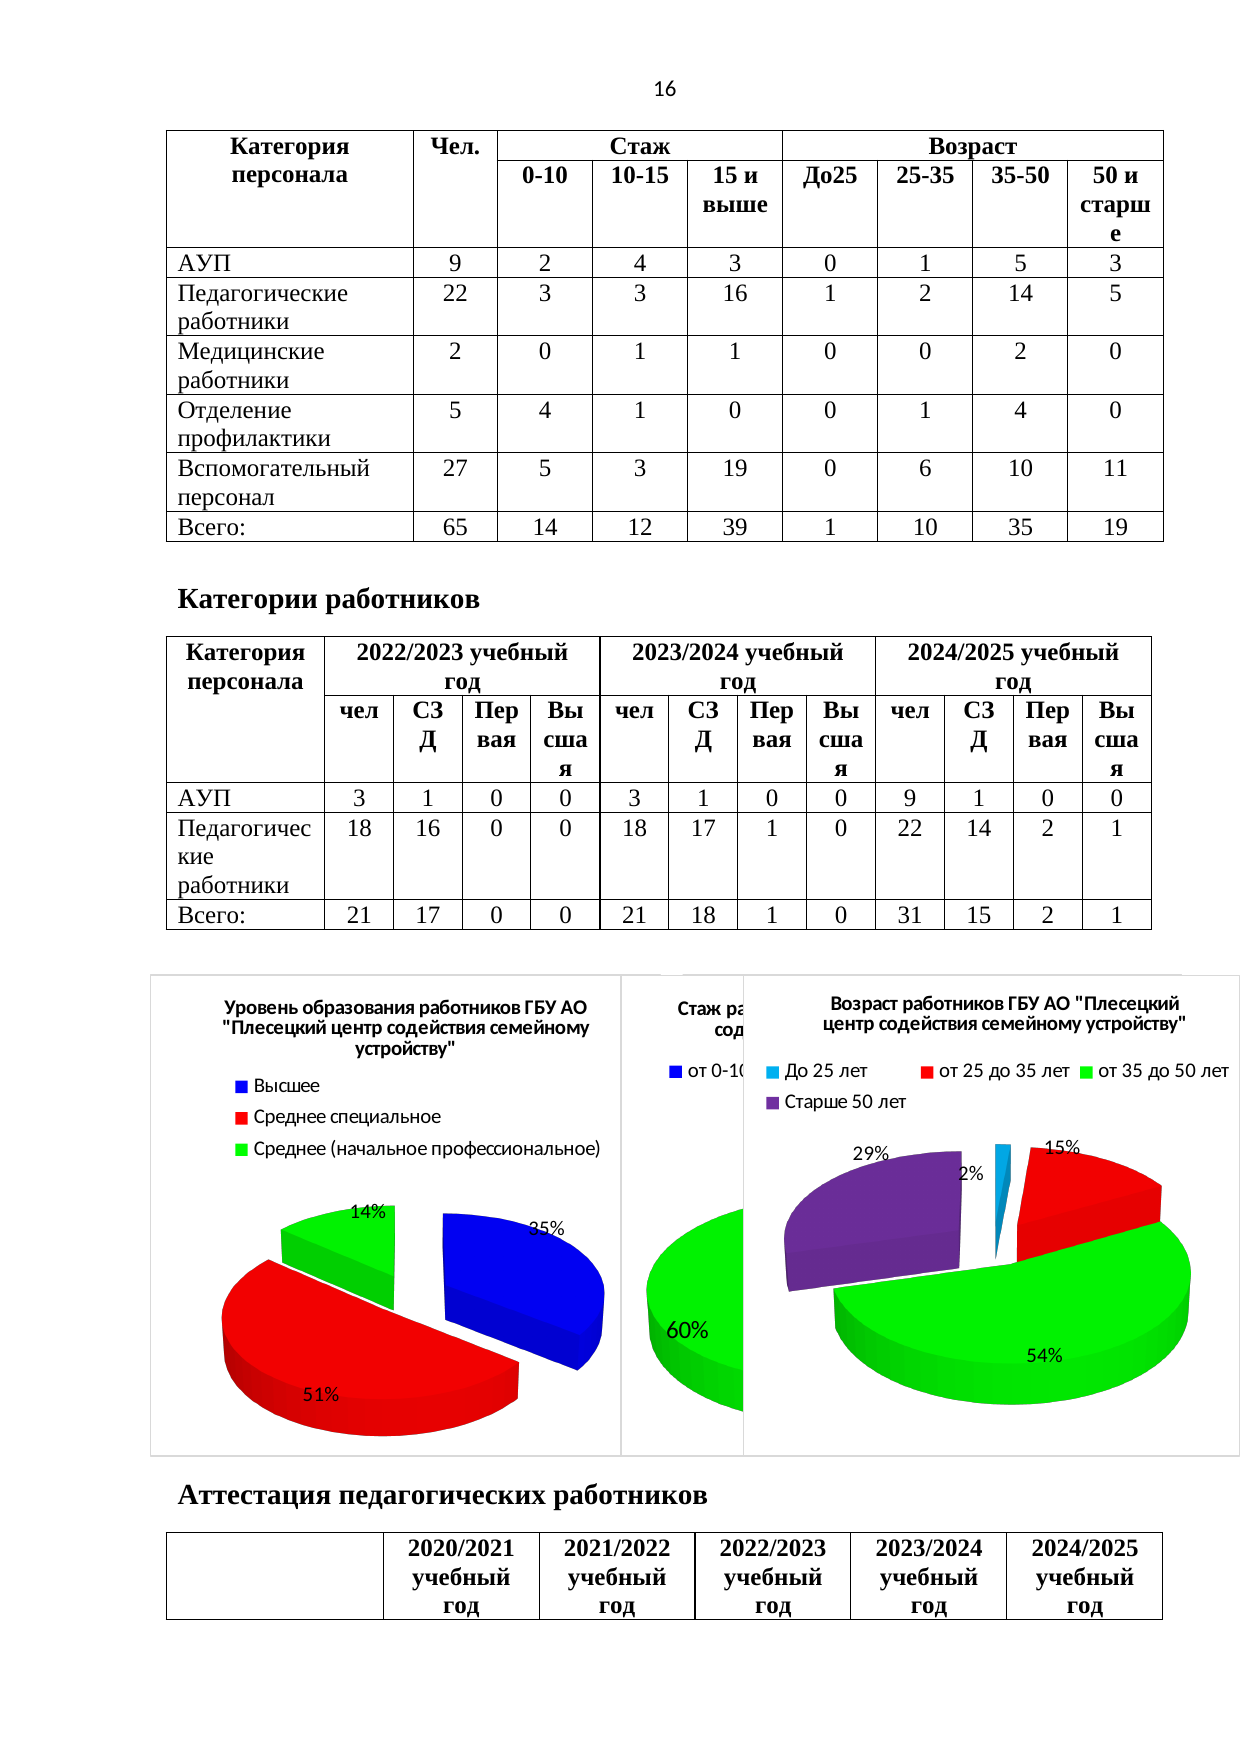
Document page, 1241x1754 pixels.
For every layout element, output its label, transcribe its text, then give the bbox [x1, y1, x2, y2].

table_cell Всего: [167, 900, 324, 929]
table_cell 11 [1068, 453, 1163, 511]
table_header 2022/2023 учебный год [696, 1533, 755, 1619]
table_cell 3 [325, 783, 393, 812]
table_header Чел. [414, 131, 497, 247]
table_cell 0 [783, 248, 877, 277]
table_cell 0 [531, 813, 599, 899]
table_cell 5 [414, 395, 497, 452]
table_header 2023/2024 учебный год [851, 1533, 911, 1619]
table_cell 0 [807, 783, 875, 812]
table_cell 1 [1083, 813, 1151, 899]
table_cell 0 [1068, 336, 1163, 394]
table_cell 1 [394, 783, 462, 812]
table_header 2024/2025 учебный год [876, 637, 1151, 694]
table_cell 1 [688, 336, 782, 394]
table_cell 6 [878, 453, 972, 511]
table_cell 3 [601, 783, 668, 812]
table_cell До25 [783, 161, 877, 247]
table_cell 17 [669, 813, 737, 899]
table_cell 3 [498, 278, 592, 335]
table_cell 0-10 [498, 161, 592, 247]
table_cell 17 [394, 900, 462, 929]
table_cell Первая [1014, 696, 1082, 782]
table_cell 25-35 [878, 161, 972, 247]
table_cell Педагогические работники [167, 278, 413, 335]
table_cell 2 [878, 278, 972, 335]
table_cell 1 [783, 278, 877, 335]
table_cell 35 [973, 512, 1067, 541]
table_header 2023/2024 учебный год [947, 1533, 1006, 1619]
table_cell СЗД [669, 696, 737, 782]
table_header 2020/2021 учебный год [479, 1533, 539, 1619]
table_cell 10 [878, 512, 972, 541]
table_cell 18 [601, 813, 668, 899]
table_cell 0 [498, 336, 592, 394]
table_cell 1 [783, 512, 877, 541]
table_cell 14 [498, 512, 592, 541]
table_cell 0 [463, 783, 530, 812]
table_cell 0 [463, 900, 530, 929]
table_cell 27 [414, 453, 497, 511]
table_cell 0 [807, 813, 875, 899]
table_cell 0 [807, 900, 875, 929]
table_cell 14 [945, 813, 1013, 899]
table_cell 2 [1014, 900, 1082, 929]
table_cell 2 [973, 336, 1067, 394]
table_header [167, 1533, 383, 1619]
table_cell 15 [945, 900, 1013, 929]
table_cell 0 [463, 813, 530, 899]
table_cell 16 [394, 813, 462, 899]
table_cell 1 [738, 813, 806, 899]
table_cell Высшая [807, 696, 875, 782]
table_cell 31 [876, 900, 944, 929]
table_cell 0 [738, 783, 806, 812]
table_cell Медицинские работники [167, 336, 413, 394]
table_cell Высшая [531, 696, 599, 782]
table_header 2022/2023 учебный год [791, 1533, 850, 1619]
table_cell 1 [1083, 900, 1151, 929]
table_cell 3 [688, 248, 782, 277]
table_header 2022/2023 учебный год [325, 637, 599, 694]
table_cell 0 [531, 900, 599, 929]
table_header 2024/2025 учебный год [1007, 1533, 1067, 1619]
table_cell 15 и выше [688, 161, 782, 247]
table_cell чел [876, 696, 944, 782]
table_cell СЗД [394, 696, 462, 782]
table_cell 5 [1068, 278, 1163, 335]
table_cell 1 [945, 783, 1013, 812]
table_header Категория персонала [167, 637, 324, 782]
table_cell Первая [738, 696, 806, 782]
table_cell чел [325, 696, 393, 782]
table_cell 22 [876, 813, 944, 899]
table_cell 0 [1083, 783, 1151, 812]
table_cell 3 [1068, 248, 1163, 277]
table_cell Высшая [1083, 696, 1151, 782]
table_cell 2 [498, 248, 592, 277]
table_cell 10-15 [593, 161, 687, 247]
table_cell 0 [688, 395, 782, 452]
table_cell 1 [738, 900, 806, 929]
table_cell 5 [498, 453, 592, 511]
table_cell 21 [325, 900, 393, 929]
table_cell 0 [783, 336, 877, 394]
table_cell 1 [878, 395, 972, 452]
table_cell 18 [325, 813, 393, 899]
table_cell 0 [1068, 395, 1163, 452]
table_cell 4 [593, 248, 687, 277]
table_cell 2 [1014, 813, 1082, 899]
table_cell 0 [531, 783, 599, 812]
table_header 2021/2022 учебный год [635, 1533, 694, 1619]
table_header 2020/2021 учебный год [384, 1533, 443, 1619]
table_cell чел [601, 696, 668, 782]
table_cell 0 [1014, 783, 1082, 812]
table_cell 3 [593, 278, 687, 335]
table_cell 4 [498, 395, 592, 452]
table_cell 1 [593, 336, 687, 394]
table_cell Первая [463, 696, 530, 782]
table_cell 9 [876, 783, 944, 812]
table_cell 12 [593, 512, 687, 541]
table_cell Вспомогательный персонал [167, 453, 413, 511]
table_cell 50 и старше [1068, 161, 1163, 247]
table_cell 14 [973, 278, 1067, 335]
table_cell 3 [593, 453, 687, 511]
table_cell 10 [973, 453, 1067, 511]
table_cell 0 [783, 453, 877, 511]
table_cell 22 [414, 278, 497, 335]
table_header Стаж [498, 131, 782, 159]
table_header 2024/2025 учебный год [1103, 1533, 1162, 1619]
table_cell 5 [973, 248, 1067, 277]
table_cell 1 [593, 395, 687, 452]
table_cell АУП [167, 248, 413, 277]
table_cell 39 [688, 512, 782, 541]
table_header Возраст [783, 131, 1163, 159]
table_header 2021/2022 учебный год [540, 1533, 599, 1619]
table_cell АУП [167, 783, 324, 812]
table_cell 9 [414, 248, 497, 277]
table_cell 65 [414, 512, 497, 541]
table_cell 0 [783, 395, 877, 452]
table_cell 4 [973, 395, 1067, 452]
table_cell 21 [601, 900, 668, 929]
table_cell Всего: [167, 512, 413, 541]
text Категории работников [177, 582, 1152, 615]
table_cell 35-50 [973, 161, 1067, 247]
table_cell 19 [688, 453, 782, 511]
table_header 2023/2024 учебный год [601, 637, 875, 694]
table_cell 1 [669, 783, 737, 812]
table_cell Отделение профилактики [167, 395, 413, 452]
table_header Категория персонала [167, 131, 413, 247]
table_cell Педагогические работники [167, 813, 324, 899]
table_cell 19 [1068, 512, 1163, 541]
table_cell 2 [414, 336, 497, 394]
table_cell 18 [669, 900, 737, 929]
table_cell 0 [878, 336, 972, 394]
table_cell 1 [878, 248, 972, 277]
table_cell 16 [688, 278, 782, 335]
table_cell СЗД [945, 696, 1013, 782]
text Аттестация педагогических работников [177, 1457, 1152, 1511]
